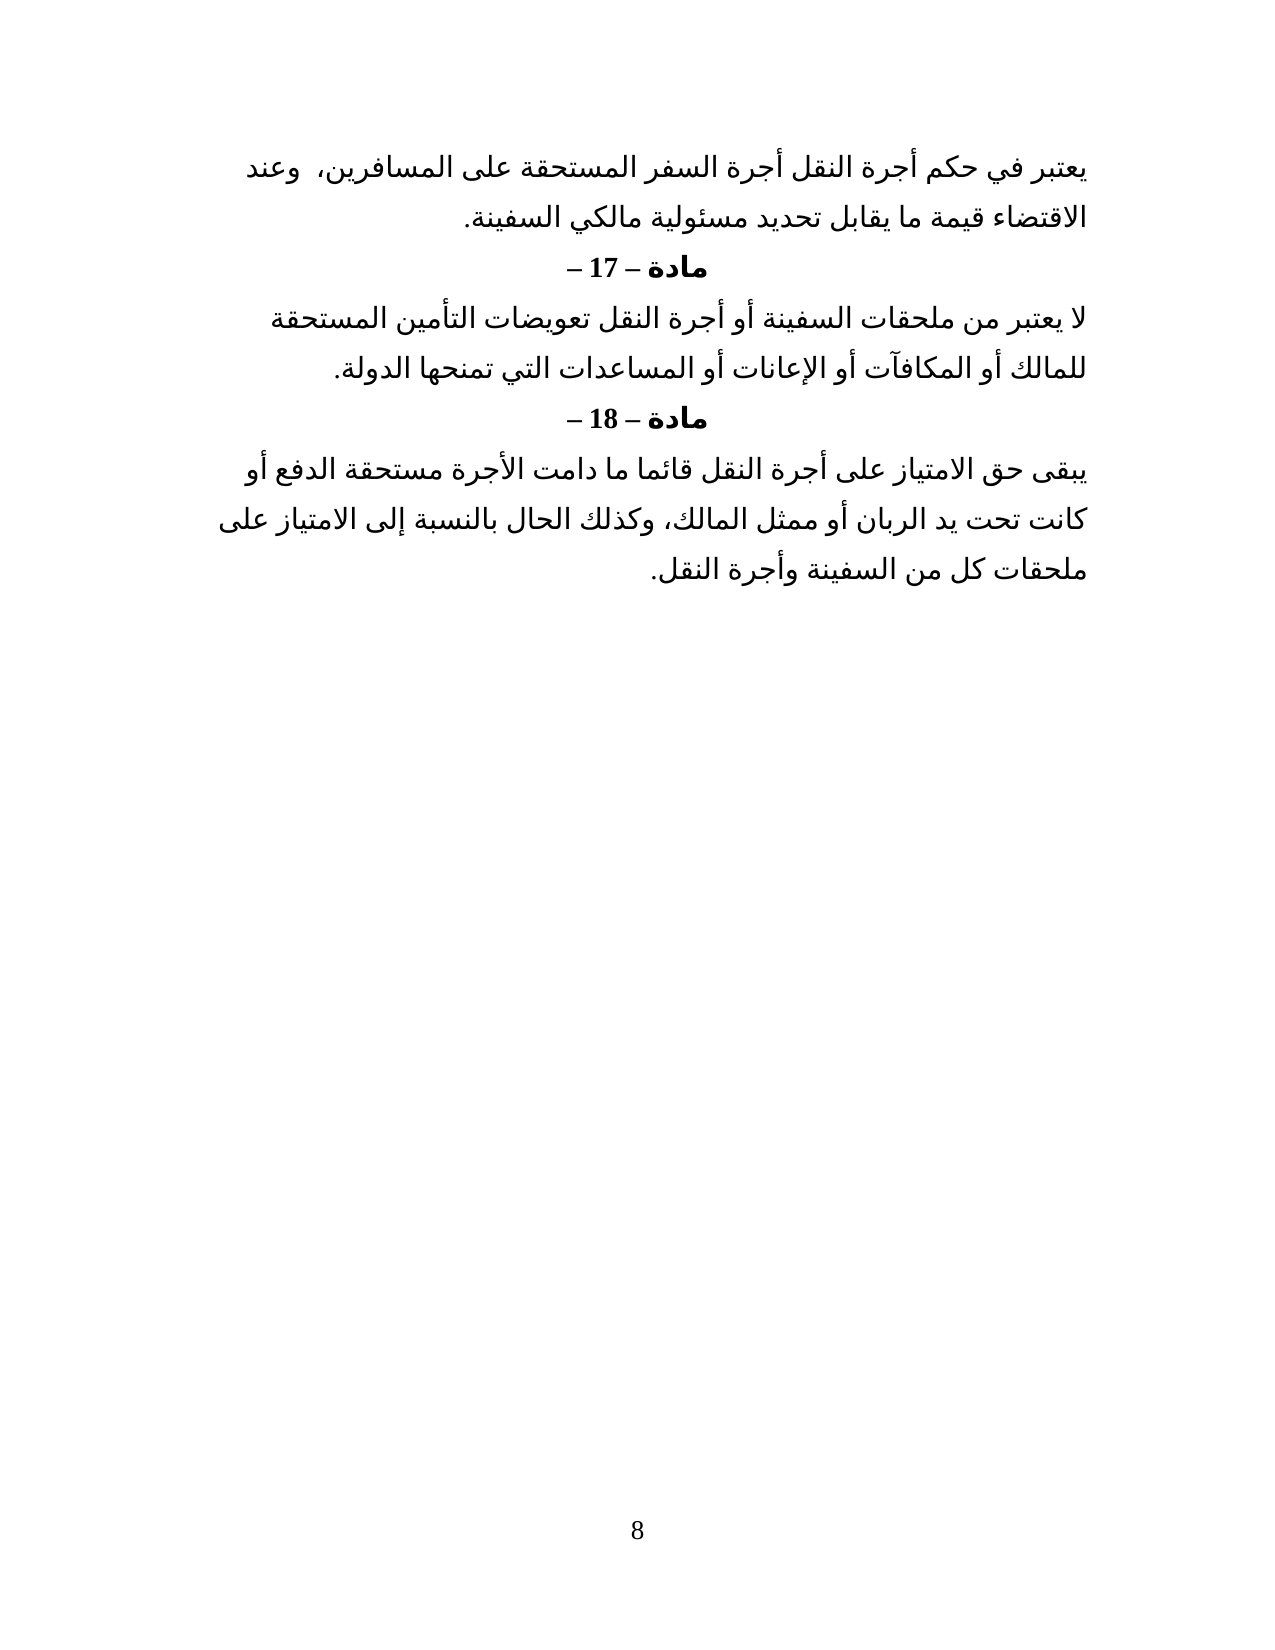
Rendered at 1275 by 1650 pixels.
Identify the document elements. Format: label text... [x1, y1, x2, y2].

text لا يعتبر من ملحقات السفينة أو أجرة النقل تعويضات التأمين المستحقة للمالك أو المكافآت أو الإعانات أو المساعدات التي تمنحها الدولة. [187, 301, 1088, 385]
text مادة – 17 – [187, 251, 1088, 284]
text يبقى حق الامتياز على أجرة النقل قائما ما دامت الأجرة مستحقة الدفع أو كانت تحت يد الربان أو ممثل المالك، وكذلك الحال بالنسبة إلى الامتياز على ملحقات كل من السفينة وأجرة النقل. [187, 452, 1088, 586]
text مادة – 18 – [187, 402, 1088, 435]
text يعتبر في حكم أجرة النقل أجرة السفر المستحقة على المسافرين، وعند الاقتضاء قيمة ما يقابل تحديد مسئولية مالكي السفينة. [187, 150, 1088, 234]
